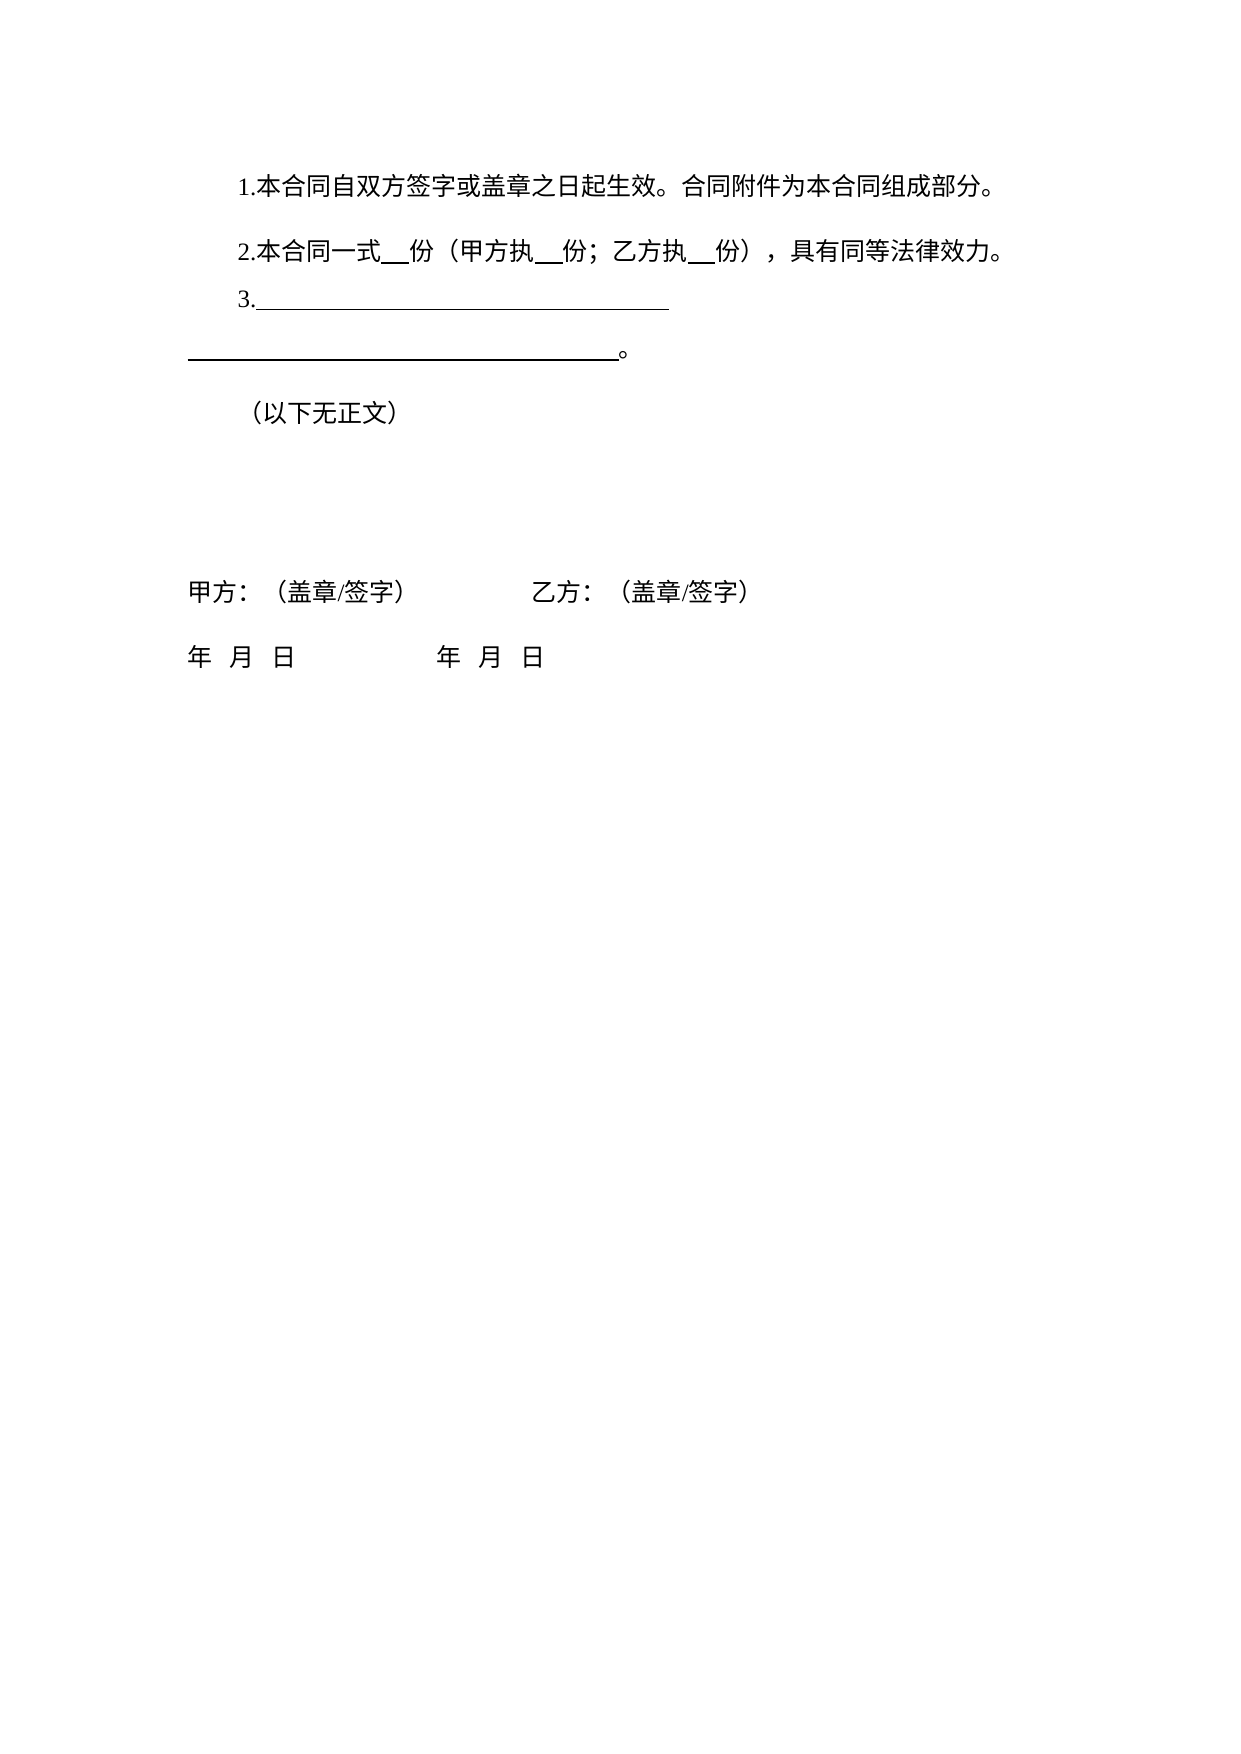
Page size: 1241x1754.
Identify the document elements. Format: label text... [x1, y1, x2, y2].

text 。 [187, 314, 1053, 379]
text 2.本合同一式 份（甲方执 份；乙方执 份），具有同等法律效力。 [187, 217, 1053, 282]
text 年 月 日 年 月 日 [187, 623, 1053, 688]
text 3. [187, 282, 1053, 314]
text （以下无正文） [187, 379, 1053, 444]
text 甲方：（盖章/签字） 乙方：（盖章/签字） [187, 558, 1053, 623]
text 1.本合同自双方签字或盖章之日起生效。合同附件为本合同组成部分。 [187, 152, 1053, 217]
